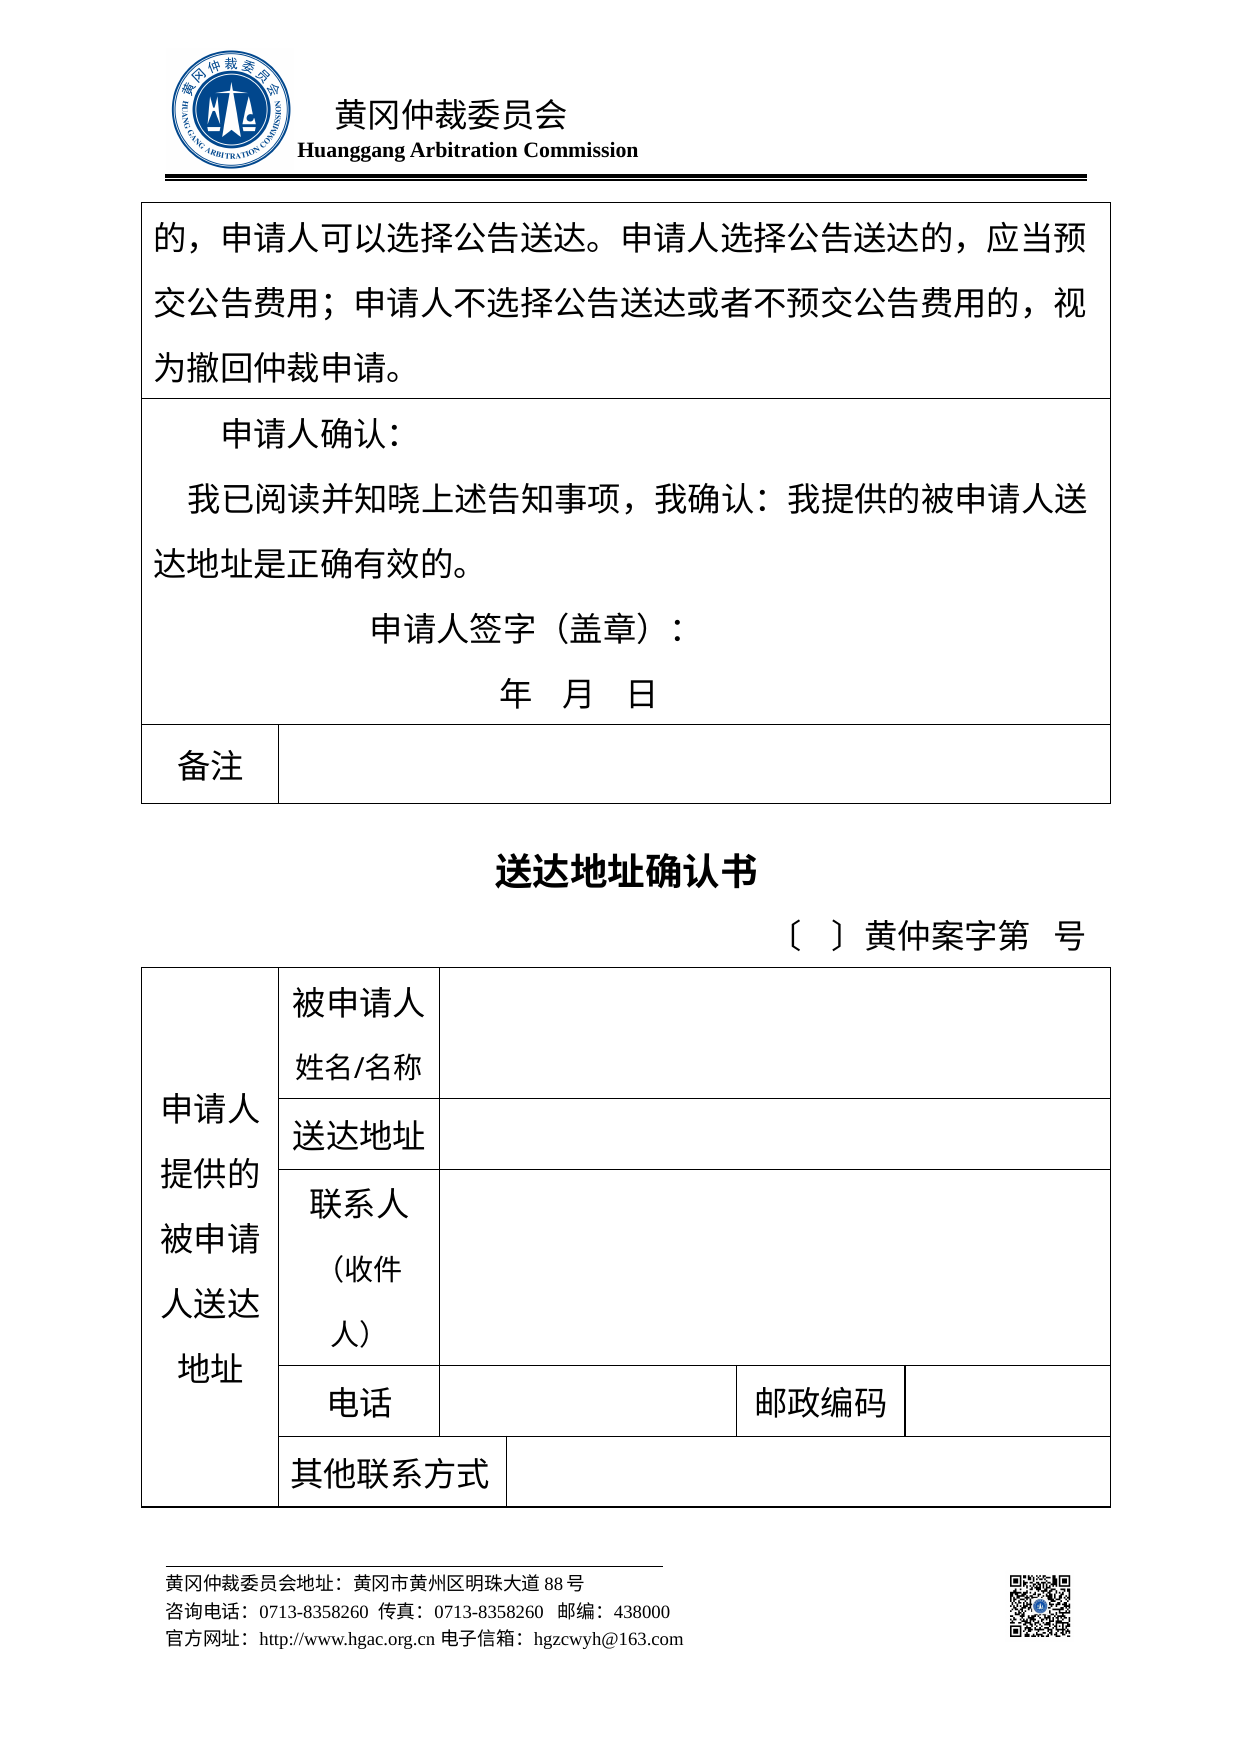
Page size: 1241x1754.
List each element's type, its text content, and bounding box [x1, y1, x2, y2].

table_header 申请人提供的被申请人送达地址 [142, 968, 278, 1506]
table_cell 备注 [142, 725, 278, 803]
text 〔 〕黄仲案字第 号 [165, 902, 1087, 967]
table_header [440, 968, 1110, 1098]
table_cell [440, 1366, 736, 1436]
table_cell [279, 725, 1110, 803]
table_cell 申请人确认： 我已阅读并知晓上述告知事项，我确认：我提供的被申请人送达地址是正确有效的。 申请人签字（盖章）： 年 月 日 [142, 399, 1110, 724]
table_cell [507, 1437, 1110, 1506]
table_cell 其他联系方式 [279, 1437, 506, 1506]
table_cell 联系人 （收件人） [279, 1170, 439, 1365]
table_cell 送达地址 [279, 1099, 439, 1169]
picture [1005, 1570, 1075, 1642]
text 送达地址确认书 [165, 837, 1087, 902]
table_cell [906, 1366, 1110, 1436]
table_cell 电话 [279, 1366, 439, 1436]
table_cell [440, 1170, 1110, 1365]
table_cell 邮政编码 [737, 1366, 904, 1436]
picture [166, 48, 294, 170]
table_cell [440, 1099, 1110, 1169]
table_header 被申请人 姓名/名称 [279, 968, 439, 1098]
